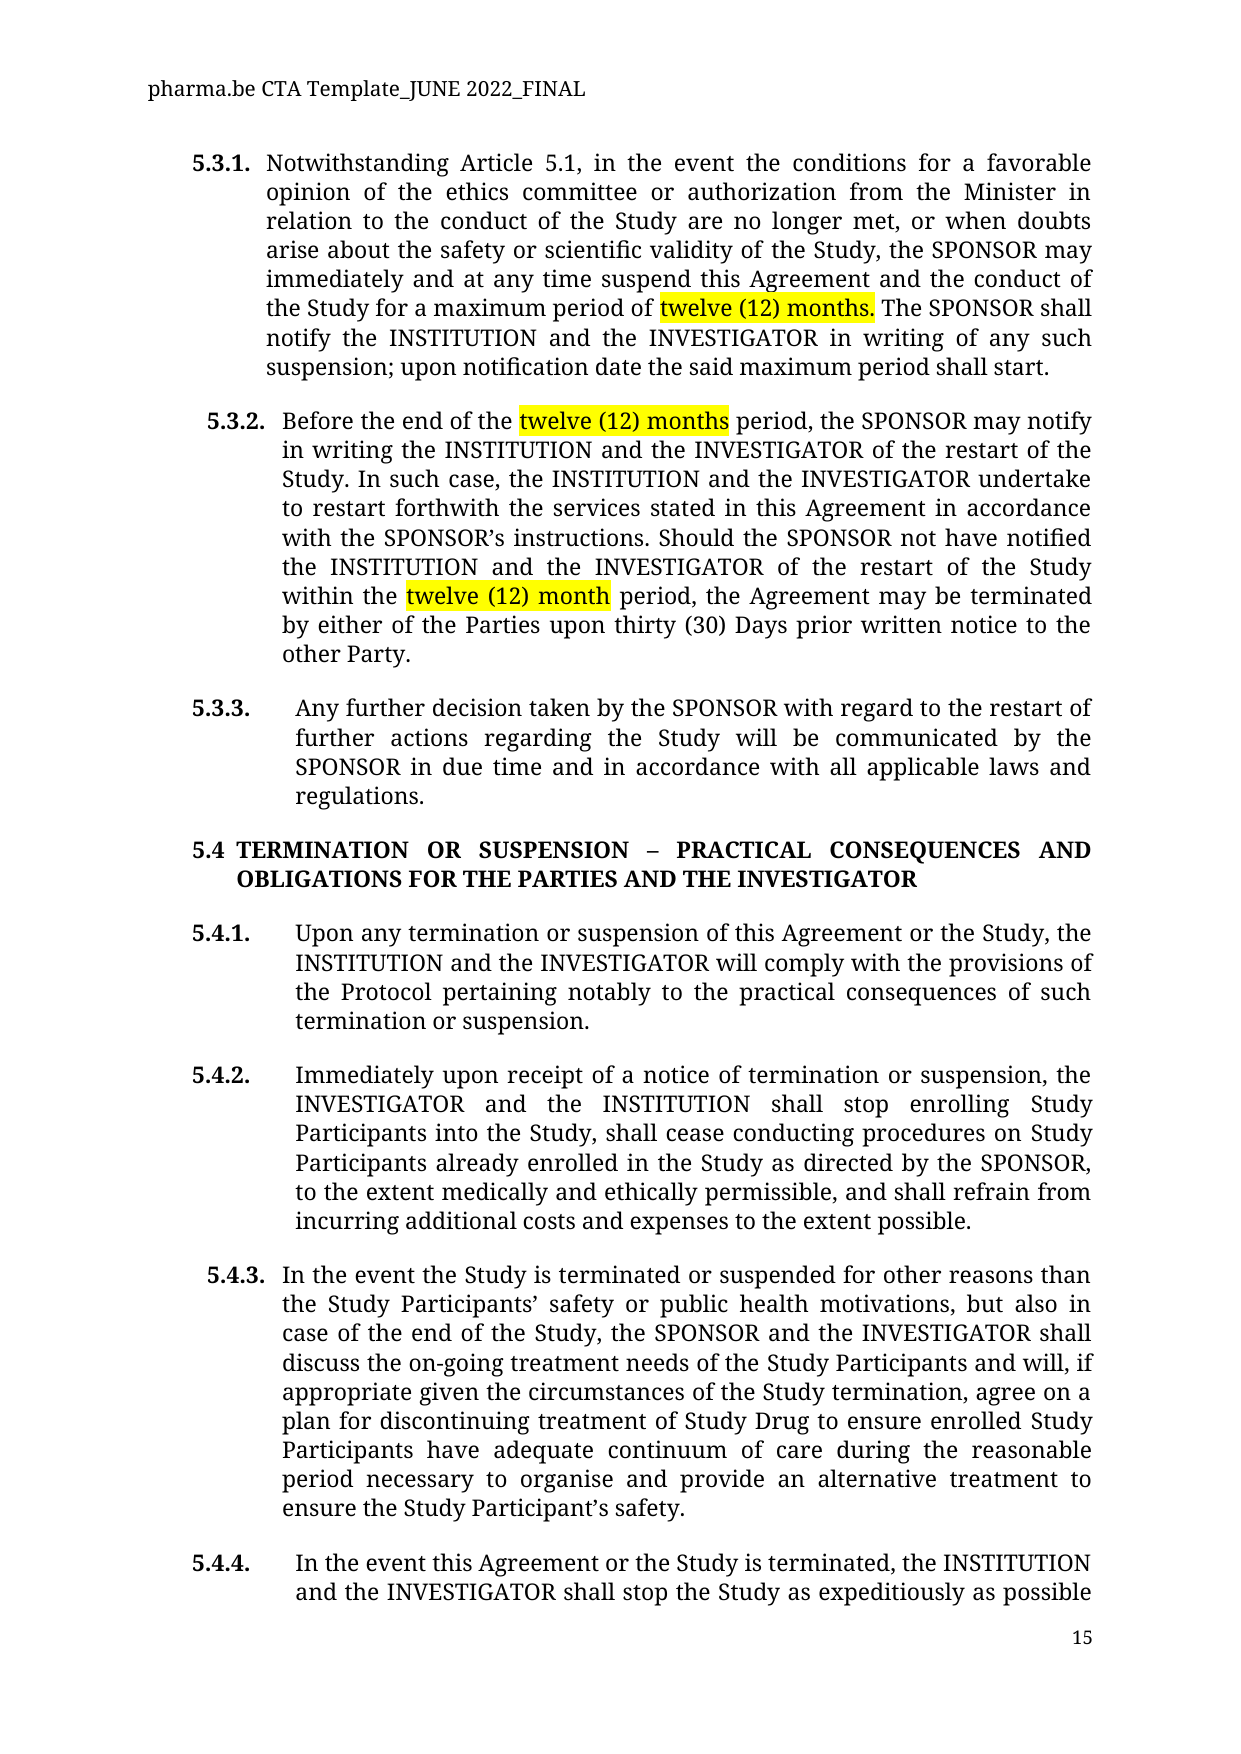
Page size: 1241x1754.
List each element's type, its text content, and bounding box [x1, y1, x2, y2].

list Before the end of the twelve (12) months period, the SPONSOR may notify in writing the INSTITUTION and the INVESTIGATOR of the restart of the Study. In such case, the INSTITUTION and the INVESTIGATOR undertake to restart forthwith the services stated in this Agreement in accordance with the SPONSOR’s instructions. Should the SPONSOR not have notified the INSTITUTION and the INVESTIGATOR of the restart of the Study within the twelve (12) month period, the Agreement may be terminated by either of the Parties upon thirty (30) Days prior written notice to the other Party. [207, 406, 1093, 668]
list Upon any termination or suspension of this Agreement or the Study, the INSTITUTION and the INVESTIGATOR will comply with the provisions of the Protocol pertaining notably to the practical consequences of such termination or suspension. [192, 918, 1093, 1035]
list In the event the Study is terminated or suspended for other reasons than the Study Participants’ safety or public health motivations, but also in case of the end of the Study, the SPONSOR and the INVESTIGATOR shall discuss the on-going treatment needs of the Study Participants and will, if appropriate given the circumstances of the Study termination, agree on a plan for discontinuing treatment of Study Drug to ensure enrolled Study Participants have adequate continuum of care during the reasonable period necessary to organise and provide an alternative treatment to ensure the Study Participant’s safety. [207, 1260, 1093, 1523]
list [192, 1548, 1093, 1606]
list Notwithstanding Article 5.1, in the event the conditions for a favorable opinion of the ethics committee or authorization from the Minister in relation to the conduct of the Study are no longer met, or when doubts arise about the safety or scientific validity of the Study, the SPONSOR may immediately and at any time suspend this Agreement and the conduct of the Study for a maximum period of twelve (12) months. The SPONSOR shall notify the INSTITUTION and the INVESTIGATOR in writing of any such suspension; upon notification date the said maximum period shall start. [192, 148, 1093, 381]
list TERMINATION OR SUSPENSION – PRACTICAL CONSEQUENCES AND OBLIGATIONS FOR THE PARTIES AND THE INVESTIGATOR [192, 835, 1093, 893]
list Any further decision taken by the SPONSOR with regard to the restart of further actions regarding the Study will be communicated by the SPONSOR in due time and in accordance with all applicable laws and regulations. [192, 693, 1093, 810]
list Immediately upon receipt of a notice of termination or suspension, the Investigator and the INSTITUTION shall stop enrolling Study Participants into the Study, shall cease conducting procedures on Study Participants already enrolled in the Study as directed by the SPONSOR, to the extent medically and ethically permissible, and shall refrain from incurring additional costs and expenses to the extent possible. [192, 1060, 1093, 1235]
